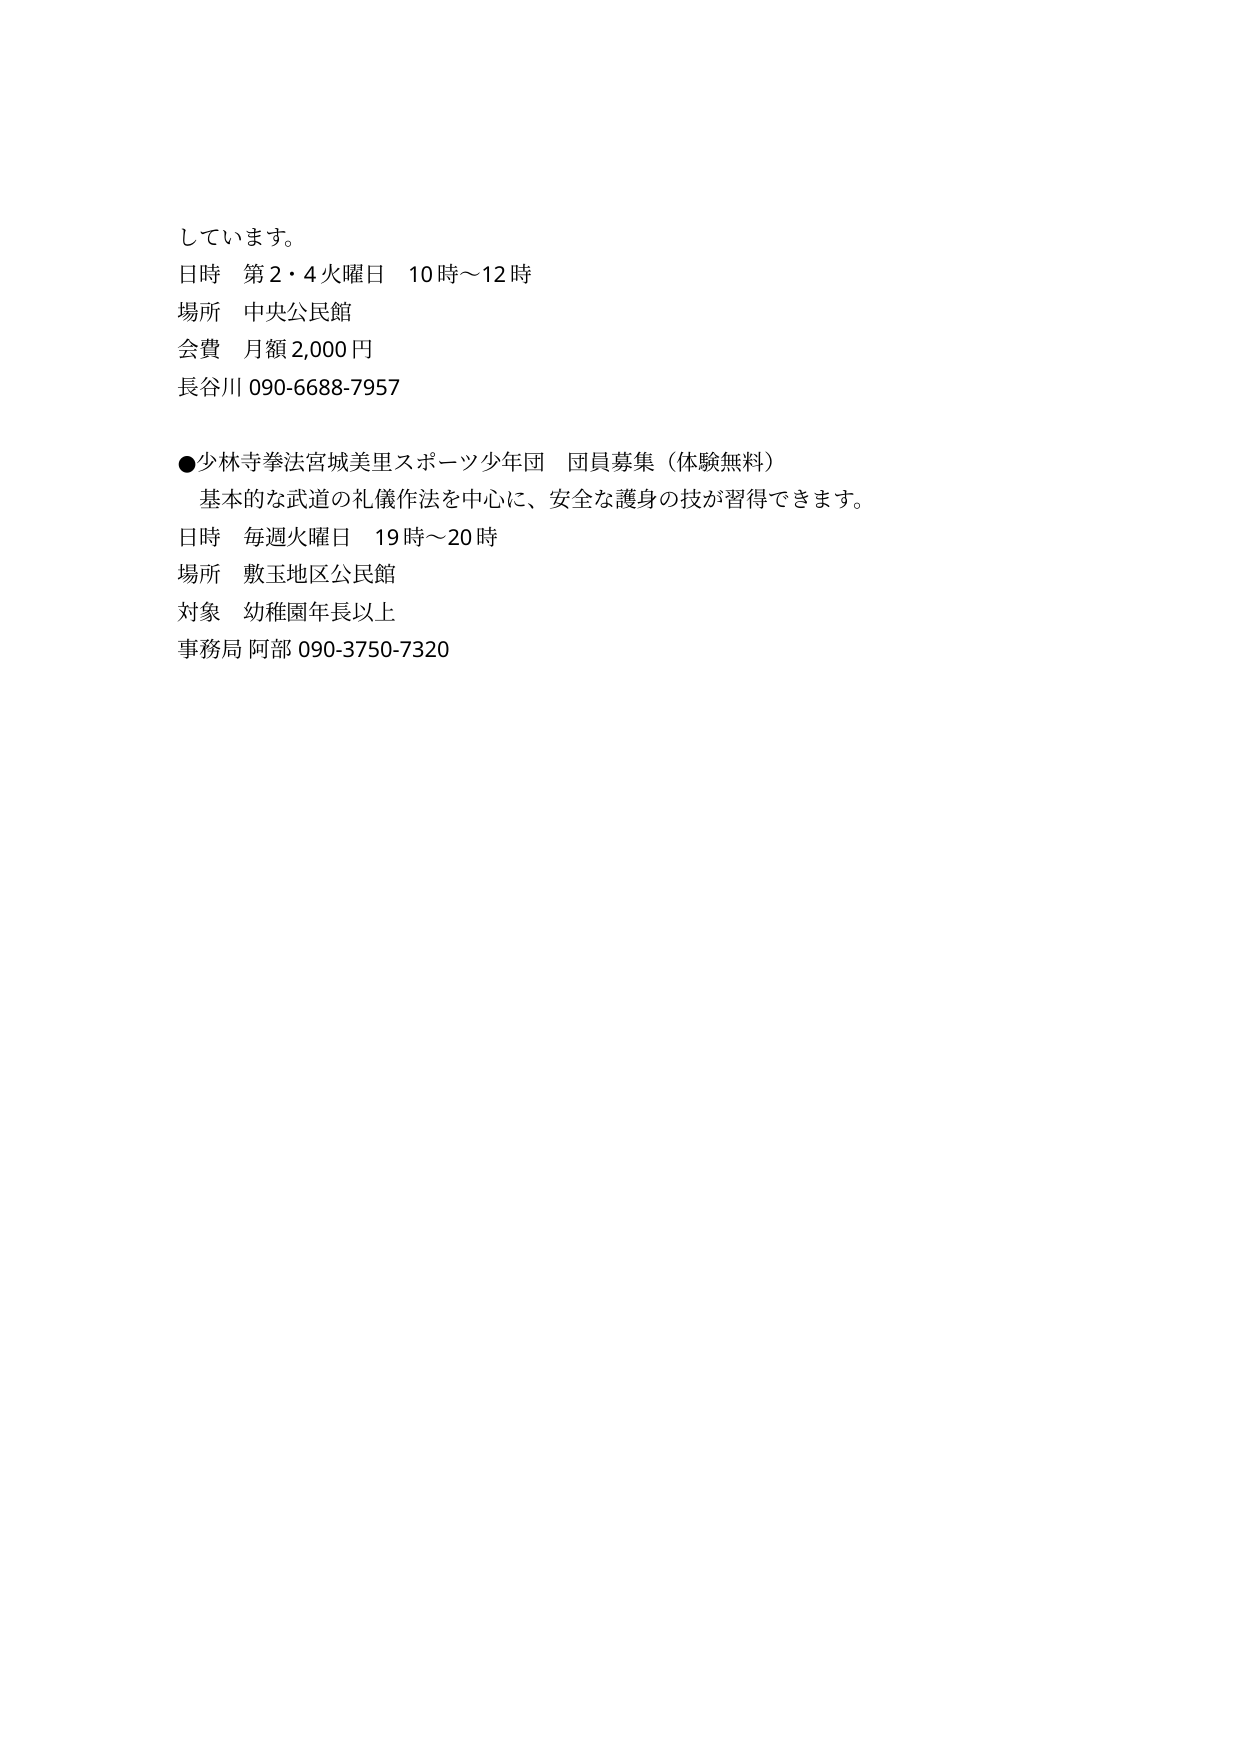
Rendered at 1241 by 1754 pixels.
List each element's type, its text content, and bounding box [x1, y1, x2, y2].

text 場所 中央公民館 [177, 292, 1063, 329]
text 日時 第2・4火曜日 10時～12時 [177, 254, 1063, 292]
text 対象 幼稚園年長以上 [177, 592, 1063, 629]
text ●少林寺拳法宮城美里スポーツ少年団 団員募集（体験無料） [177, 442, 1063, 479]
text 事務局 阿部 090-3750-7320 [177, 629, 1063, 667]
text 基本的な武道の礼儀作法を中心に、安全な護身の技が習得できます。 [177, 479, 1063, 517]
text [177, 217, 1063, 254]
text 日時 毎週火曜日 19時～20時 [177, 517, 1063, 554]
text 会費 月額2,000円 [177, 329, 1063, 367]
text 長谷川 090-6688-7957 [177, 367, 1063, 404]
text 場所 敷玉地区公民館 [177, 554, 1063, 592]
